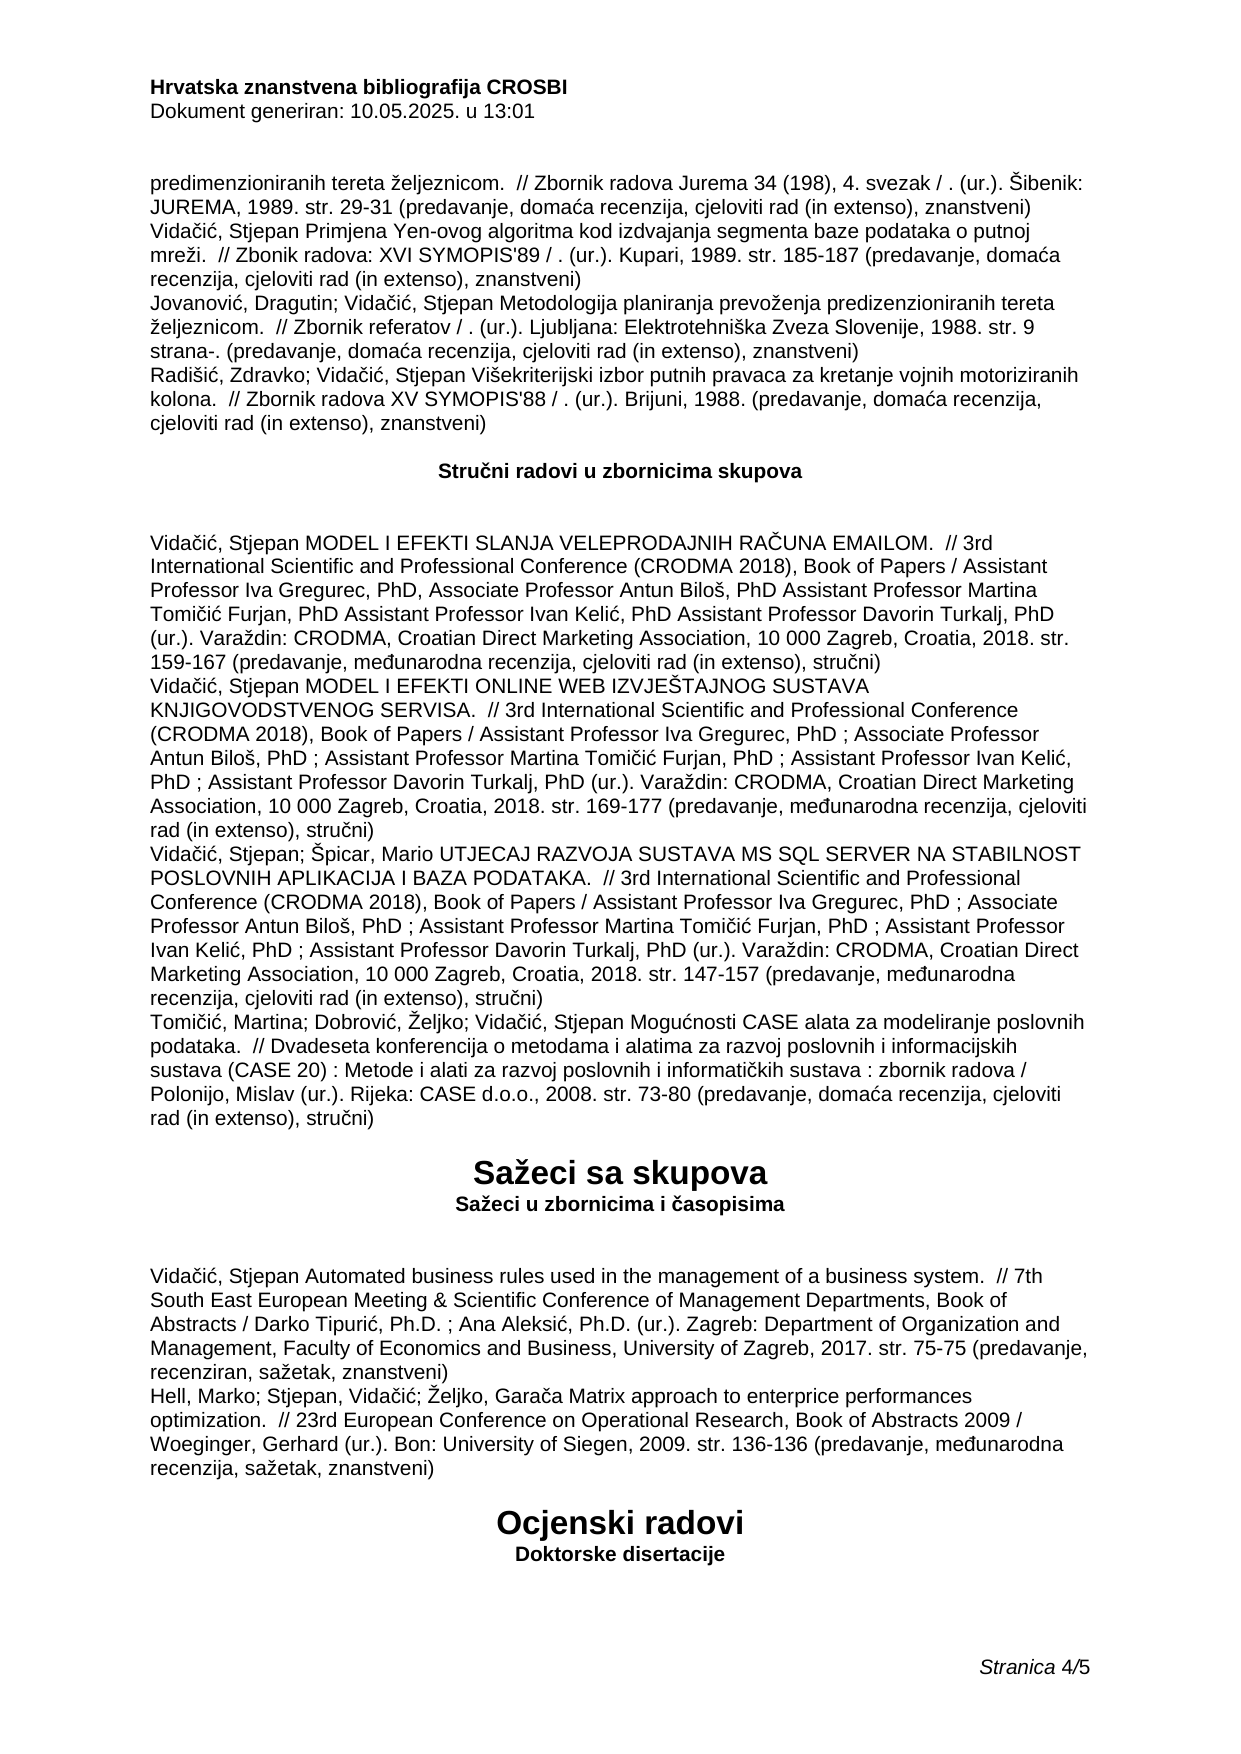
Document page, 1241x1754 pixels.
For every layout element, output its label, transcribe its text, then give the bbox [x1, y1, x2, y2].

subtitle Stručni radovi u zbornicima skupova [150, 458, 1090, 482]
text Vidačić, Stjepan [150, 1264, 1090, 1383]
text Vidačić, Stjepan [150, 530, 1090, 674]
text Hell, Marko; Stjepan, Vidačić; Željko, Garača [150, 1383, 1090, 1479]
subtitle Doktorske disertacije [150, 1542, 1090, 1566]
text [150, 171, 1090, 219]
text Radišić, Zdravko; Vidačić, Stjepan [150, 363, 1090, 434]
subtitle Sažeci sa skupova [150, 1153, 1090, 1192]
text Vidačić, Stjepan [150, 219, 1090, 291]
text Vidačić, Stjepan; Špicar, Mario [150, 842, 1090, 1009]
subtitle Ocjenski radovi [150, 1503, 1090, 1542]
subtitle Sažeci u zbornicima i časopisima [150, 1192, 1090, 1216]
text Tomičić, Martina; Dobrović, Željko; Vidačić, Stjepan [150, 1009, 1090, 1129]
text Vidačić, Stjepan [150, 674, 1090, 842]
text Jovanović, Dragutin; Vidačić, Stjepan [150, 291, 1090, 363]
